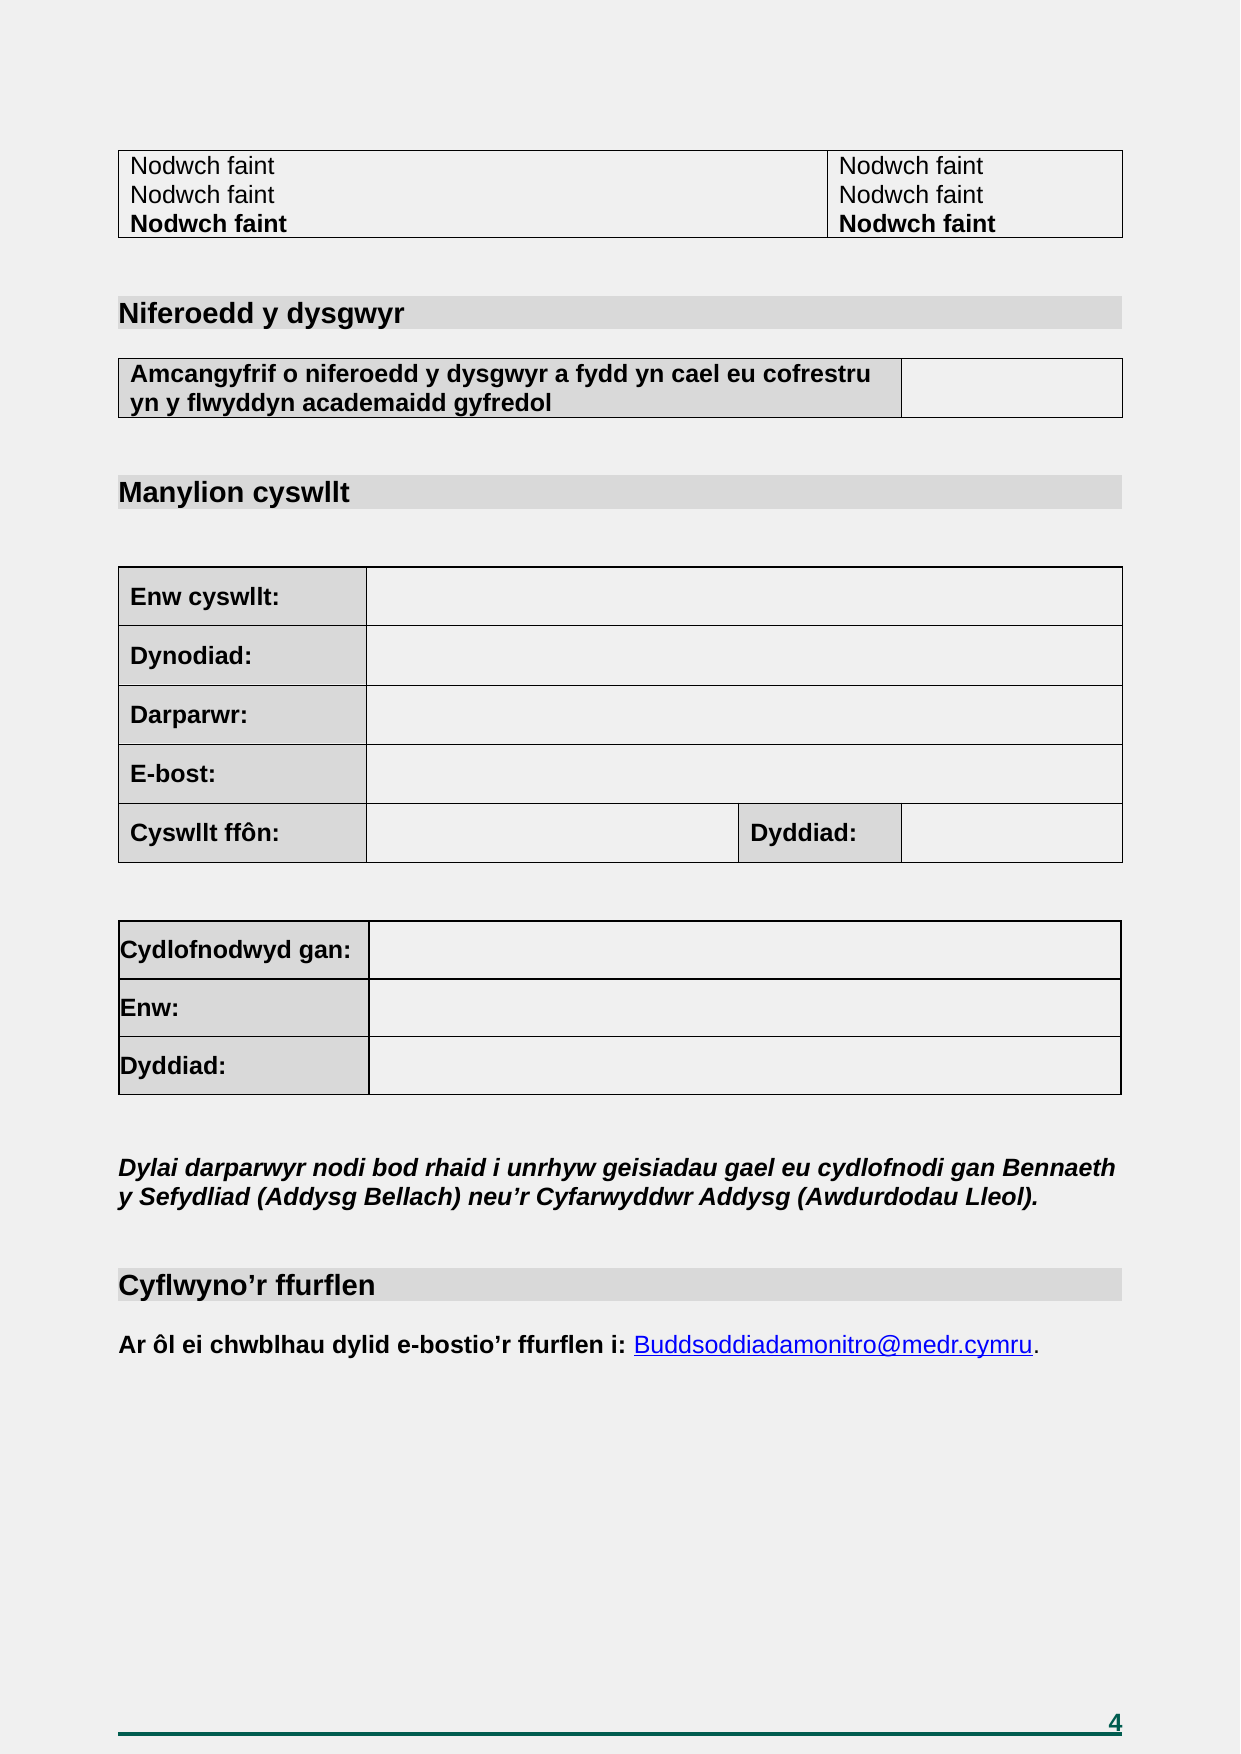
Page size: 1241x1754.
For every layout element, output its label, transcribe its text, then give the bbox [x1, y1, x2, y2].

table_header Amcangyfrif o niferoedd y dysgwyr a fydd yn cael eu cofrestru yn y flwyddyn academaidd gyfredol [119, 359, 901, 417]
text Ar ôl ei chwblhau dylid e-bostio’r ffurflen i: Buddsoddiadamonitro@medr.cymru. [118, 1330, 1122, 1359]
table_cell [367, 686, 1122, 743]
table_cell Darparwr: [119, 686, 366, 743]
table_cell Nodwch faint Nodwch faint Nodwch faint [119, 151, 827, 237]
table_cell [367, 745, 1122, 803]
table_header Enw cyswllt: [119, 568, 366, 625]
table_cell Dynodiad: [119, 626, 366, 684]
table_header Cydlofnodwyd gan: [120, 922, 368, 978]
table_header [902, 359, 1122, 417]
table_cell [367, 626, 1122, 684]
table_header [367, 568, 1122, 625]
table_cell [370, 980, 1120, 1036]
table_header [370, 922, 1120, 978]
table_cell Cyswllt ffôn: [119, 804, 366, 862]
table_cell [902, 804, 1122, 862]
table_cell E-bost: [119, 745, 366, 803]
table_cell [370, 1037, 1120, 1094]
text Dylai darparwyr nodi bod rhaid i unrhyw geisiadau gael eu cydlofnodi gan Bennaeth y Sefydliad (Addysg Bellach) neu’r Cyfarwyddwr Addysg (Awdurdodau Lleol). [118, 1153, 1122, 1210]
table_cell Dyddiad: [120, 1037, 368, 1094]
subtitle Niferoedd y dysgwyr [118, 296, 1122, 329]
subtitle Manylion cyswllt [118, 475, 1122, 509]
table_cell [367, 804, 738, 862]
table_cell Dyddiad: [739, 804, 901, 862]
table_cell Nodwch faint Nodwch faint Nodwch faint [828, 151, 1122, 237]
table_cell Enw: [120, 980, 368, 1036]
subtitle Cyflwyno’r ffurflen [118, 1268, 1122, 1301]
